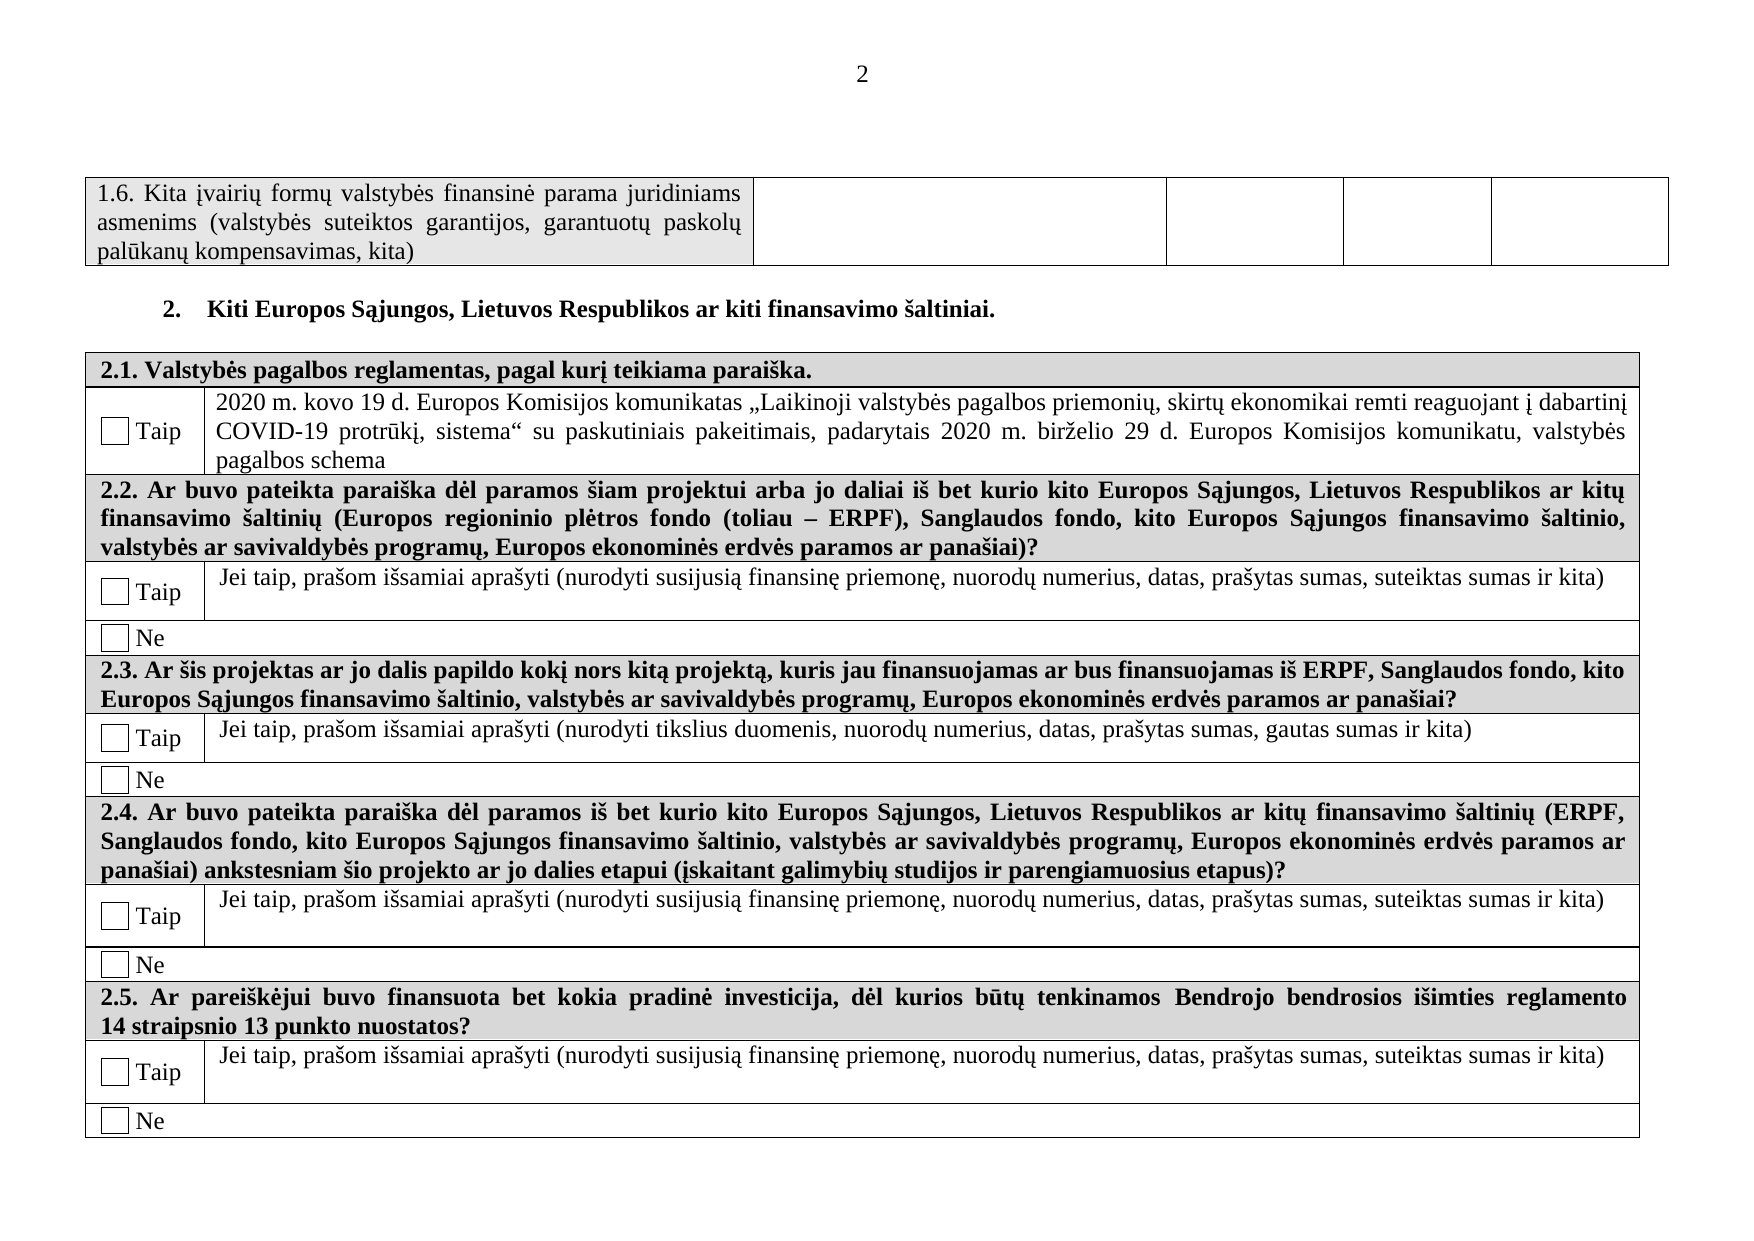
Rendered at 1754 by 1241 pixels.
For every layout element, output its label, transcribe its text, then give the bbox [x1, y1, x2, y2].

table_cell 2.2. Ar buvo pateikta paraiška dėl paramos šiam projektui arba jo daliai iš bet kurio kito Europos Sąjungos, Lietuvos Respublikos ar kitų finansavimo šaltinių (Europos regioninio plėtros fondo (toliau – ERPF), Sanglaudos fondo, kito Europos Sąjungos finansavimo šaltinio, valstybės ar savivaldybės programų, Europos ekonominės erdvės paramos ar panašiai)? [86, 475, 1639, 561]
table_cell 2.5. Ar pareiškėjui buvo finansuota bet kokia pradinė investicija, dėl kurios būtų tenkinamos Bendrojo bendrosios išimties reglamento 14 straipsnio 13 punkto nuostatos? [86, 982, 1639, 1039]
table_cell 2.3. Ar šis projektas ar jo dalis papildo kokį nors kitą projektą, kuris jau finansuojamas ar bus finansuojamas iš ERPF, Sanglaudos fondo, kito Europos Sąjungos finansavimo šaltinio, valstybės ar savivaldybės programų, Europos ekonominės erdvės paramos ar panašiai? [86, 656, 1639, 713]
table_cell 2020 m. kovo 19 d. Europos Komisijos komunikatas „Laikinoji valstybės pagalbos priemonių, skirtų ekonomikai remti reaguojant į dabartinį COVID-19 protrūkį, sistema“ su paskutiniais pakeitimais, padarytais 2020 m. birželio 29 d. Europos Komisijos komunikatu, valstybės pagalbos schema [205, 388, 1639, 474]
table_cell Jei taip, prašom išsamiai aprašyti (nurodyti susijusią finansinę priemonę, nuorodų numerius, datas, prašytas sumas, suteiktas sumas ir kita) [205, 885, 1639, 946]
table_cell Taip [86, 1041, 204, 1102]
list Kiti Europos Sąjungos, Lietuvos Respublikos ar kiti finansavimo šaltiniai. [162, 294, 1636, 323]
table_cell [1167, 178, 1343, 264]
table_cell Taip [86, 562, 204, 620]
table_cell Ne [86, 763, 1639, 796]
table_cell Taip [86, 714, 204, 762]
table_cell Jei taip, prašom išsamiai aprašyti (nurodyti susijusią finansinę priemonę, nuorodų numerius, datas, prašytas sumas, suteiktas sumas ir kita) [205, 1041, 1639, 1102]
table_cell [1492, 178, 1668, 264]
table_cell 2.4. Ar buvo pateikta paraiška dėl paramos iš bet kurio kito Europos Sąjungos, Lietuvos Respublikos ar kitų finansavimo šaltinių (ERPF, Sanglaudos fondo, kito Europos Sąjungos finansavimo šaltinio, valstybės ar savivaldybės programų, Europos ekonominės erdvės paramos ar panašiai) ankstesniam šio projekto ar jo dalies etapui (įskaitant galimybių studijos ir parengiamuosius etapus)? [86, 797, 1639, 883]
table_cell Ne [86, 621, 1639, 654]
table_cell 1.6. Kita įvairių formų valstybės finansinė parama juridiniams asmenims (valstybės suteiktos garantijos, garantuotų paskolų palūkanų kompensavimas, kita) [86, 178, 753, 264]
table_cell Taip [86, 885, 204, 946]
table_cell [1344, 178, 1491, 264]
table_header 2.1. Valstybės pagalbos reglamentas, pagal kurį teikiama paraiška. [86, 353, 1639, 386]
table_cell Ne [86, 948, 1639, 981]
table_cell Taip [86, 388, 204, 474]
table_cell Jei taip, prašom išsamiai aprašyti (nurodyti tikslius duomenis, nuorodų numerius, datas, prašytas sumas, gautas sumas ir kita) [205, 714, 1639, 762]
table_cell [754, 178, 1166, 264]
table_cell Jei taip, prašom išsamiai aprašyti (nurodyti susijusią finansinę priemonę, nuorodų numerius, datas, prašytas sumas, suteiktas sumas ir kita) [205, 562, 1639, 620]
table_cell Ne [86, 1104, 1639, 1137]
